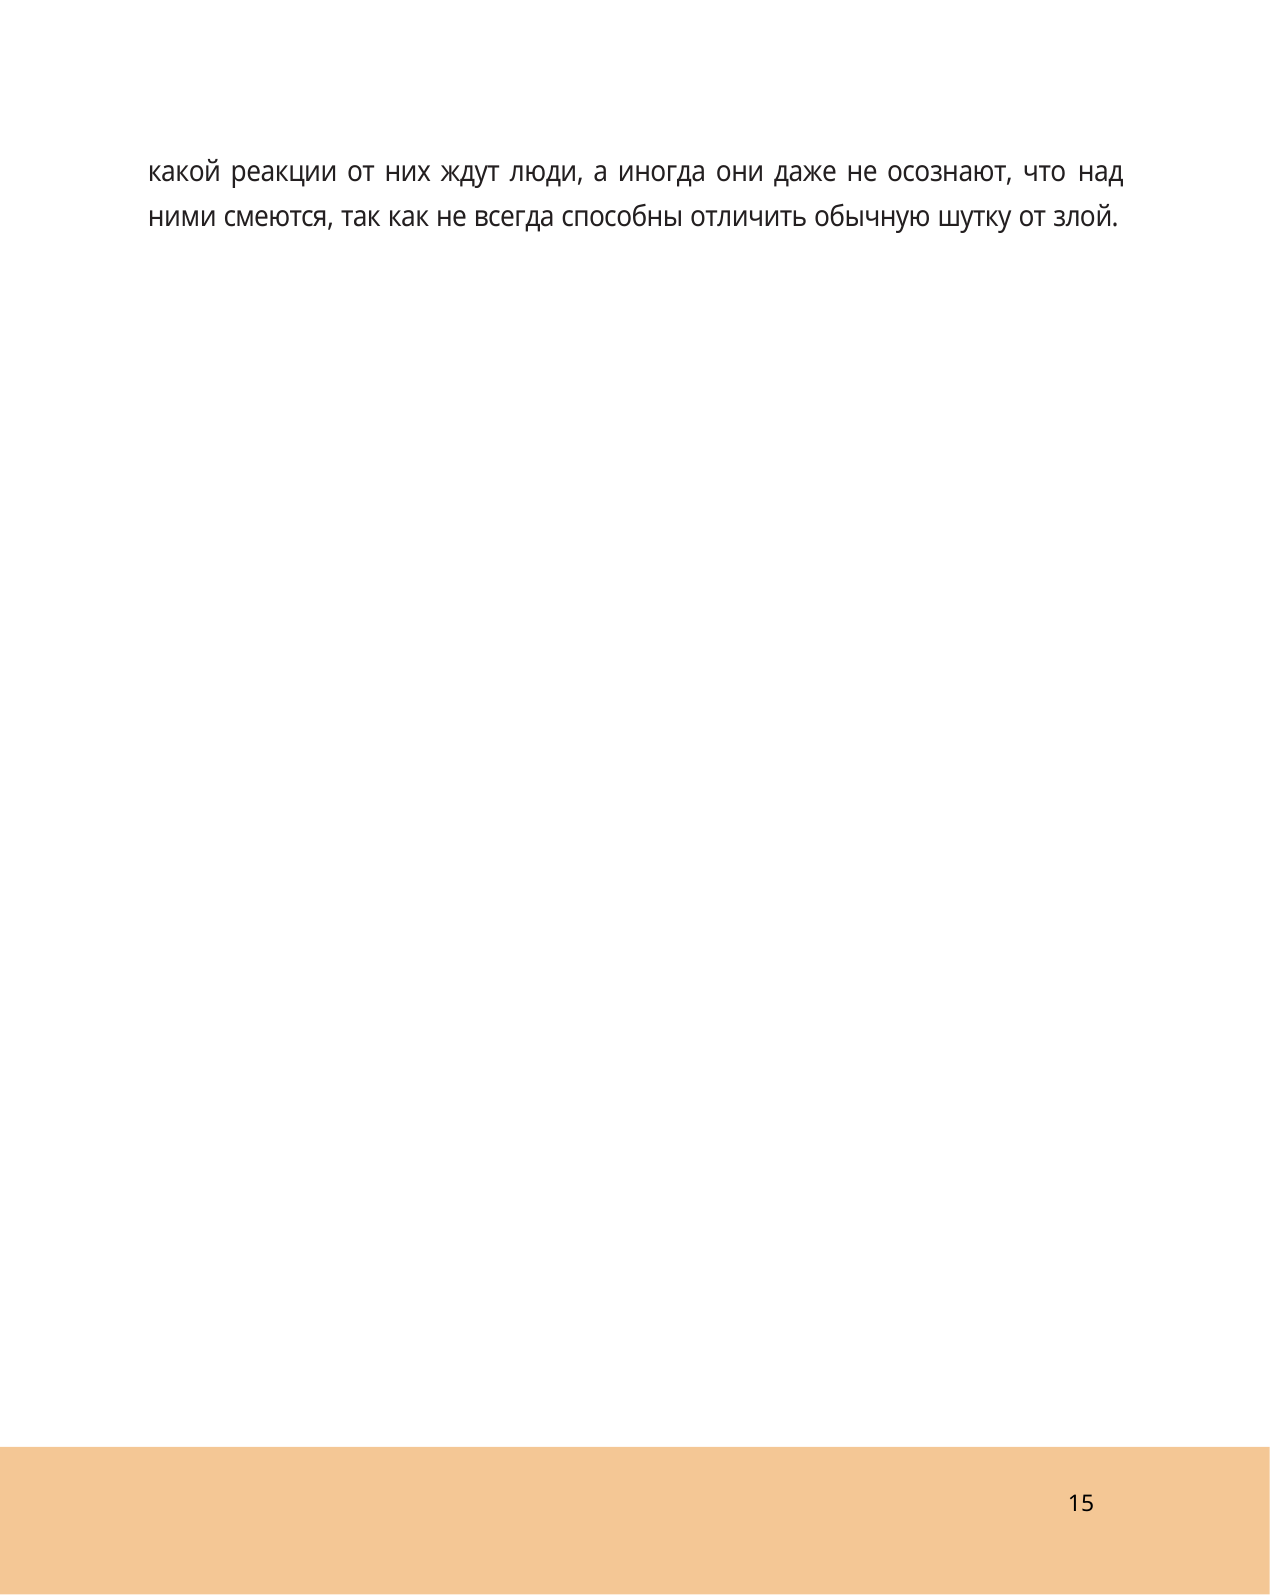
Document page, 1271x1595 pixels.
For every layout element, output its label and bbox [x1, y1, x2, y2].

text [148, 150, 1123, 234]
